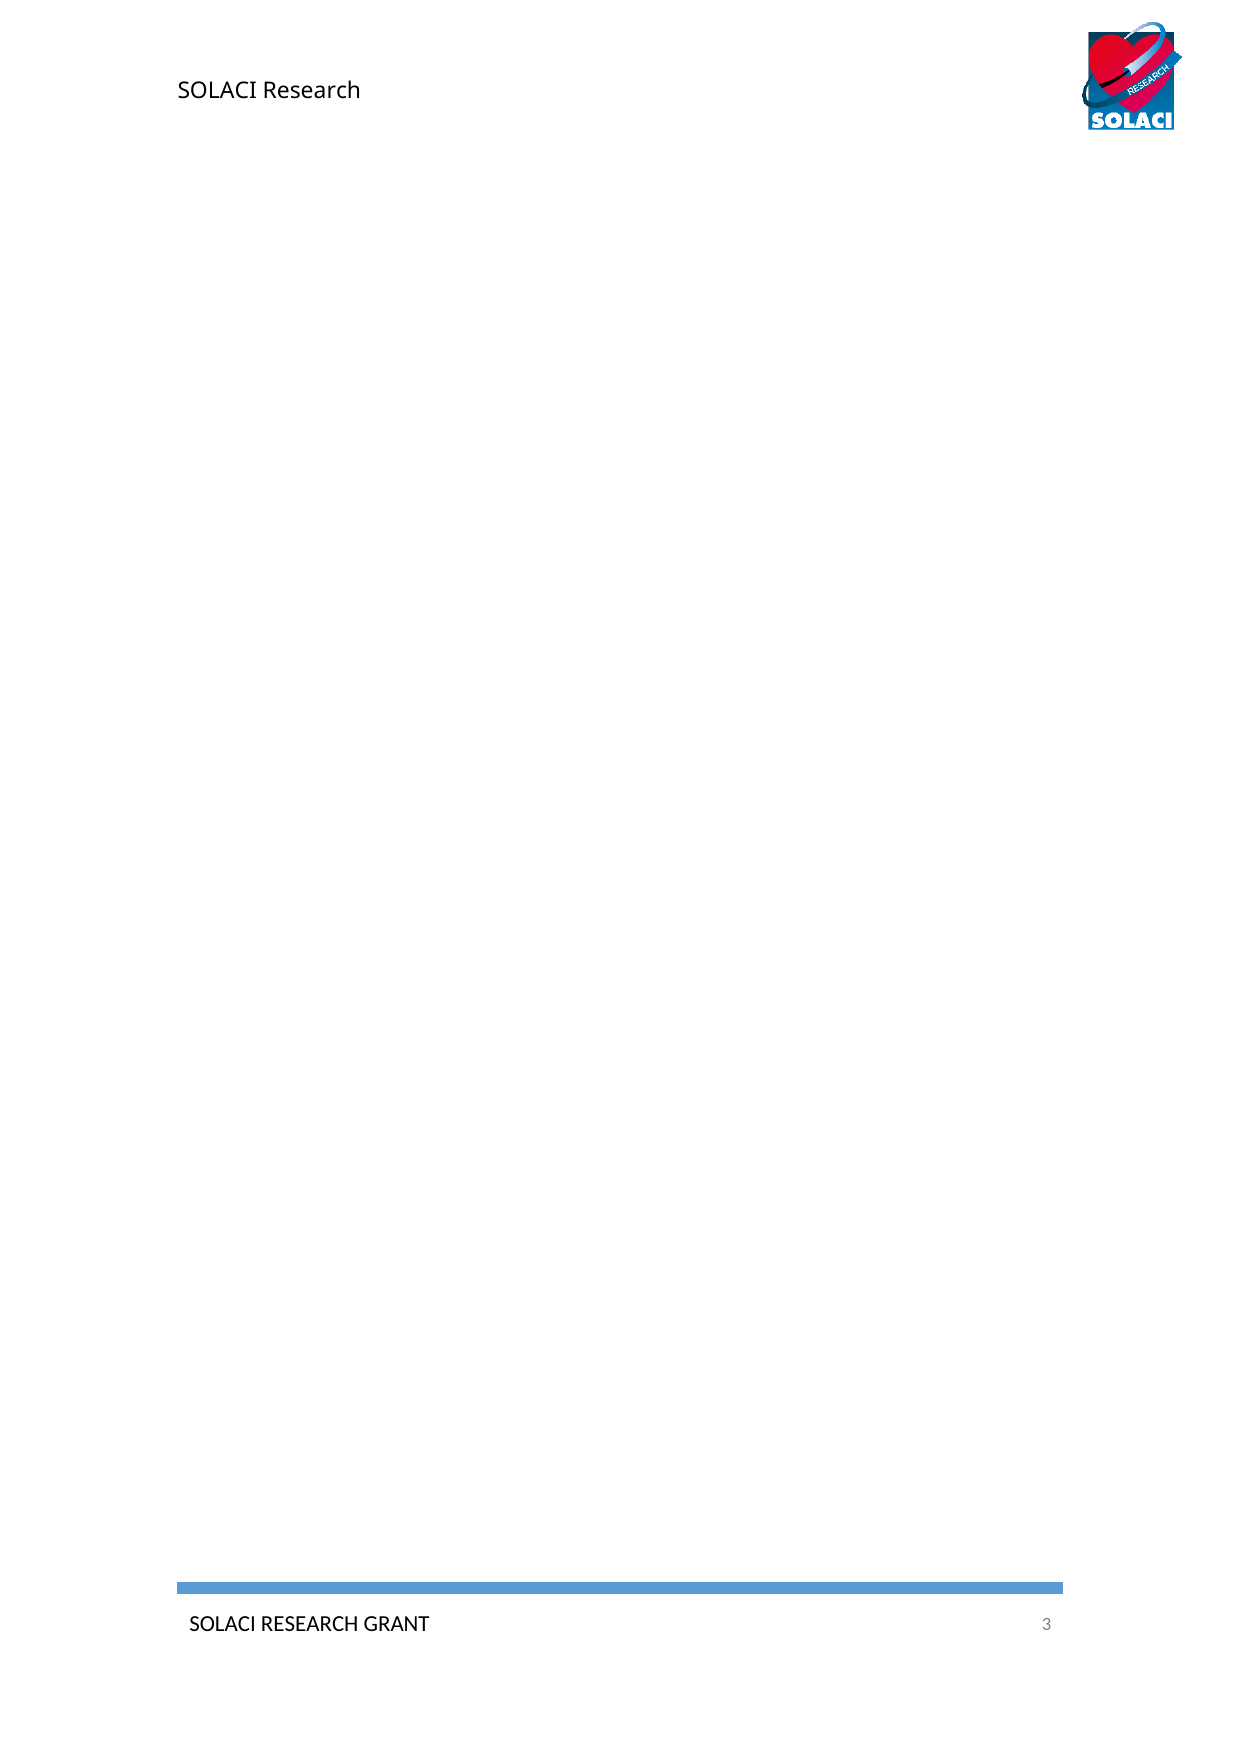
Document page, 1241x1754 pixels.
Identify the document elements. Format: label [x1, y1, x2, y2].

picture [1063, 14, 1199, 140]
